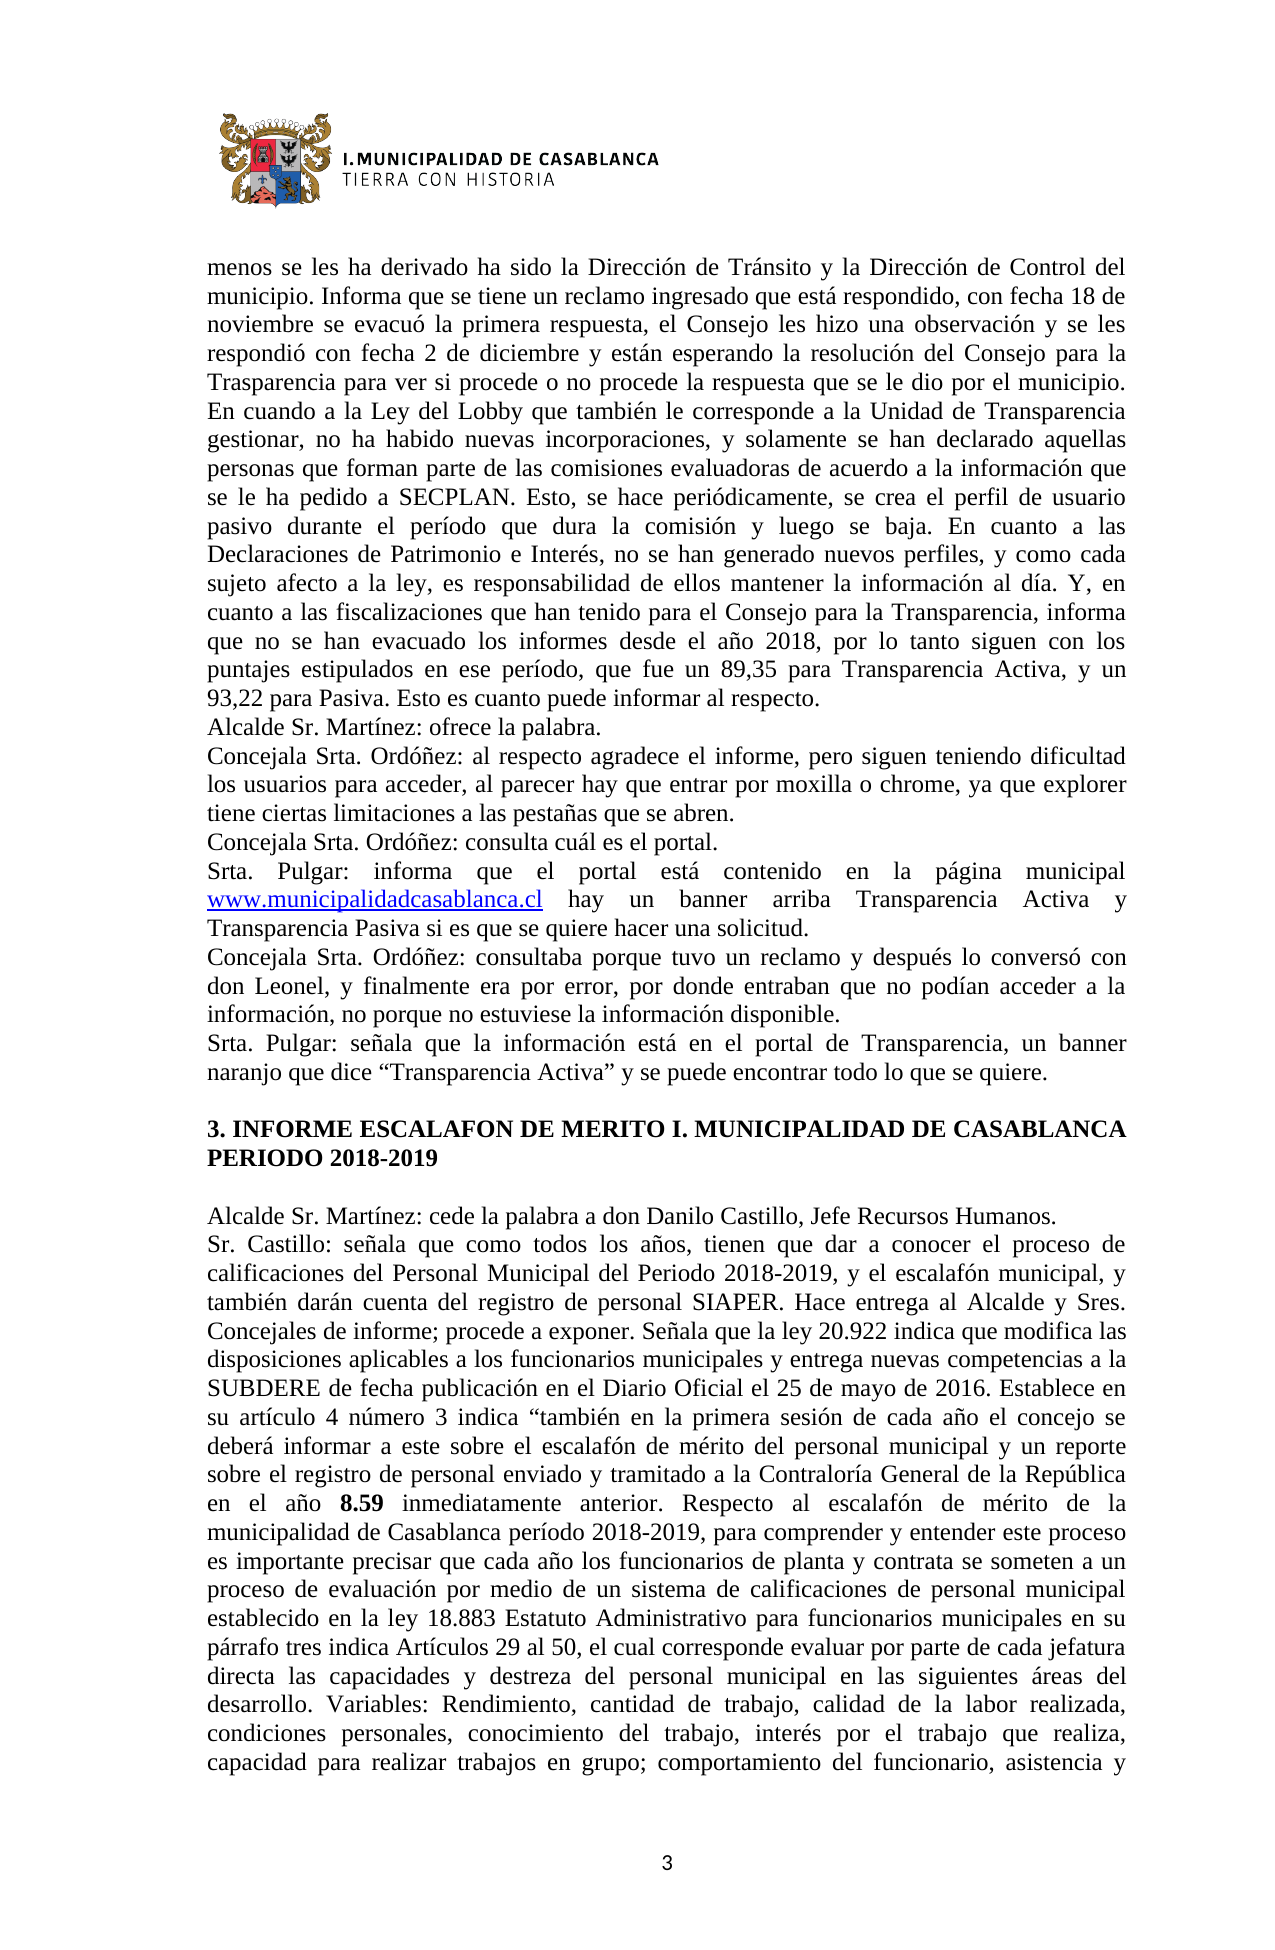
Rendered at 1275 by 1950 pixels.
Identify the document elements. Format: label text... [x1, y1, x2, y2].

text Concejala Srta. Ordóñez: consultaba porque tuvo un reclamo y después lo conversó con don Leonel, y finalmente era por error, por donde entraban que no podían acceder a la información, no porque no estuviese la información disponible. [207, 942, 1127, 1028]
text 3. INFORME ESCALAFON DE MERITO I. MUNICIPALIDAD DE CASABLANCA PERIODO 2018-2019 [207, 1114, 1127, 1172]
text Alcalde Sr. Martínez: cede la palabra a don Danilo Castillo, Jefe Recursos Humanos. [207, 1201, 1127, 1229]
text Srta. Pulgar: informa que el portal está contenido en la página municipal www.municipalidadcasablanca.cl hay un banner arriba Transparencia Activa y Transparencia Pasiva si es que se quiere hacer una solicitud. [207, 856, 1127, 942]
text Concejala Srta. Ordóñez: consulta cuál es el portal. [207, 827, 1127, 856]
text Alcalde Sr. Martínez: ofrece la palabra. [207, 712, 1127, 741]
text Srta. Pulgar: señala que la información está en el portal de Transparencia, un banner naranjo que dice “Transparencia Activa” y se puede encontrar todo lo que se quiere. [207, 1028, 1127, 1086]
text Concejala Srta. Ordóñez: al respecto agradece el informe, pero siguen teniendo dificultad los usuarios para acceder, al parecer hay que entrar por moxilla o chrome, ya que explorer tiene ciertas limitaciones a las pestañas que se abren. [207, 741, 1127, 827]
picture [206, 73, 674, 252]
